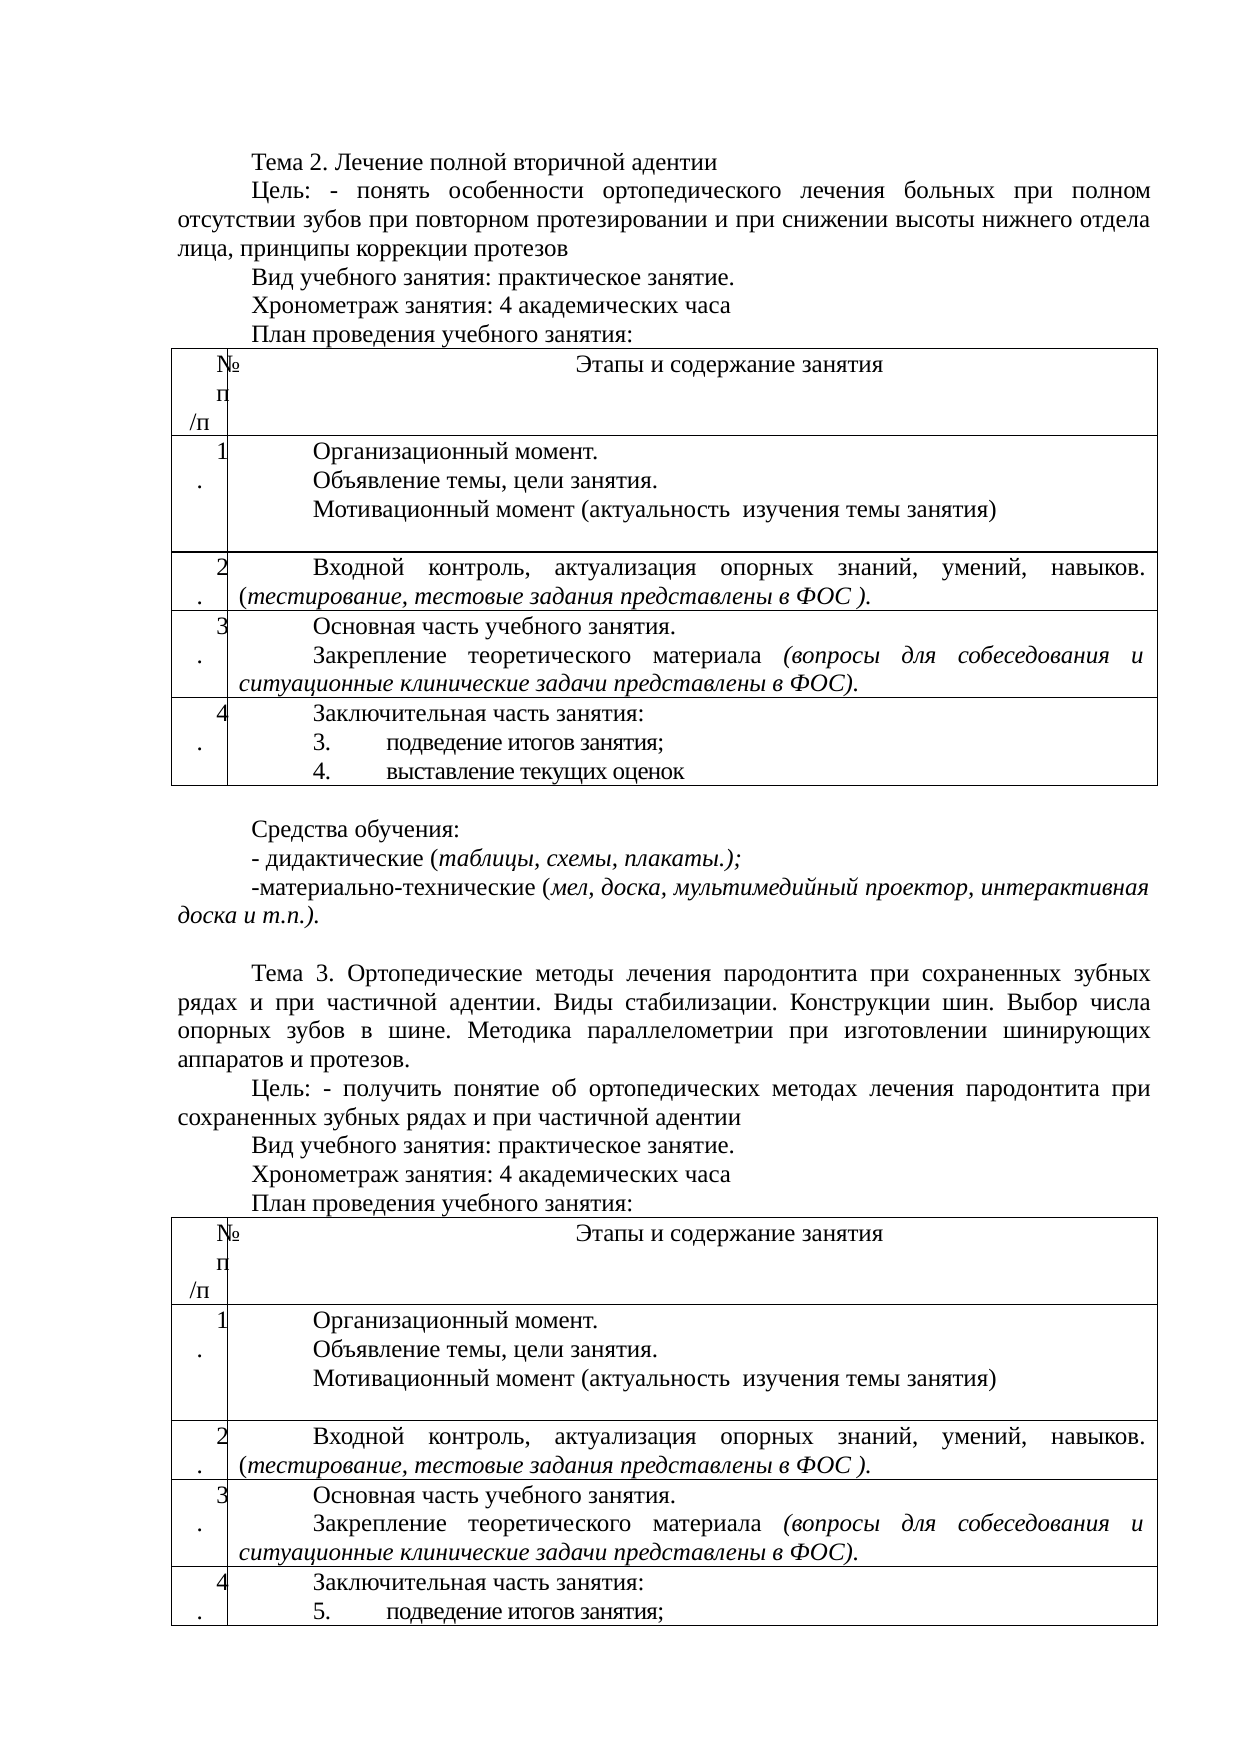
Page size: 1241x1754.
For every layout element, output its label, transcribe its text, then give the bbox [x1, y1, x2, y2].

table_cell 1. [172, 436, 227, 551]
table_cell 2. [172, 1421, 227, 1479]
table_cell Организационный момент. Объявление темы, цели занятия. Мотивационный момент (актуальность изучения темы занятия) [228, 1305, 1157, 1420]
table_header № п/п [172, 349, 227, 435]
table_cell 2. [172, 553, 227, 610]
text Хронометраж занятия: 4 академических часа [177, 291, 1152, 319]
table_header Этапы и содержание занятия [228, 349, 1157, 435]
text Цель: - получить понятие об ортопедических методах лечения пародонтита при сохраненных зубных рядах и при частичной адентии [177, 1073, 1152, 1131]
table_cell 1. [172, 1305, 227, 1420]
table_cell 3. [172, 611, 227, 697]
text Средства обучения: [177, 814, 1152, 843]
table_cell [228, 1567, 1157, 1624]
text -материально-технические (мел, доска, мультимедийный проектор, интерактивная доска и т.п.). [177, 872, 1152, 929]
table_cell 4. [172, 1567, 227, 1624]
table_cell Заключительная часть занятия: подведение итогов занятия; выставление текущих оценок [228, 698, 1157, 784]
table_cell 4. [172, 698, 227, 784]
table_cell Основная часть учебного занятия. Закрепление теоретического материала (вопросы для собеседования и ситуационные клинические задачи представлены в ФОС). [228, 611, 1157, 697]
table_cell Основная часть учебного занятия. Закрепление теоретического материала (вопросы для собеседования и ситуационные клинические задачи представлены в ФОС). [228, 1480, 1157, 1566]
text Тема 2. Лечение полной вторичной адентии [177, 147, 1152, 176]
table_header № п/п [172, 1218, 227, 1304]
table_cell 3. [172, 1480, 227, 1566]
text План проведения учебного занятия: [177, 319, 1152, 348]
table_cell Входной контроль, актуализация опорных знаний, умений, навыков. (тестирование, тестовые задания представлены в ФОС ). [228, 553, 1157, 610]
text Цель: - понять особенности ортопедического лечения больных при полном отсутствии зубов при повторном протезировании и при снижении высоты нижнего отдела лица, принципы коррекции протезов [177, 176, 1152, 262]
text Вид учебного занятия: практическое занятие. [177, 1131, 1152, 1159]
text Хронометраж занятия: 4 академических часа [177, 1159, 1152, 1188]
text - дидактические (таблицы, схемы, плакаты.); [177, 843, 1152, 872]
table_header Этапы и содержание занятия [228, 1218, 1157, 1304]
text План проведения учебного занятия: [177, 1188, 1152, 1217]
table_cell Организационный момент. Объявление темы, цели занятия. Мотивационный момент (актуальность изучения темы занятия) [228, 436, 1157, 551]
text Тема 3. Ортопедические методы лечения пародонтита при сохраненных зубных рядах и при частичной адентии. Виды стабилизации. Конструкции шин. Выбор числа опорных зубов в шине. Методика параллелометрии при изготовлении шинирующих аппаратов и протезов. [177, 958, 1152, 1073]
table_cell Входной контроль, актуализация опорных знаний, умений, навыков. (тестирование, тестовые задания представлены в ФОС ). [228, 1421, 1157, 1479]
text Вид учебного занятия: практическое занятие. [177, 262, 1152, 291]
